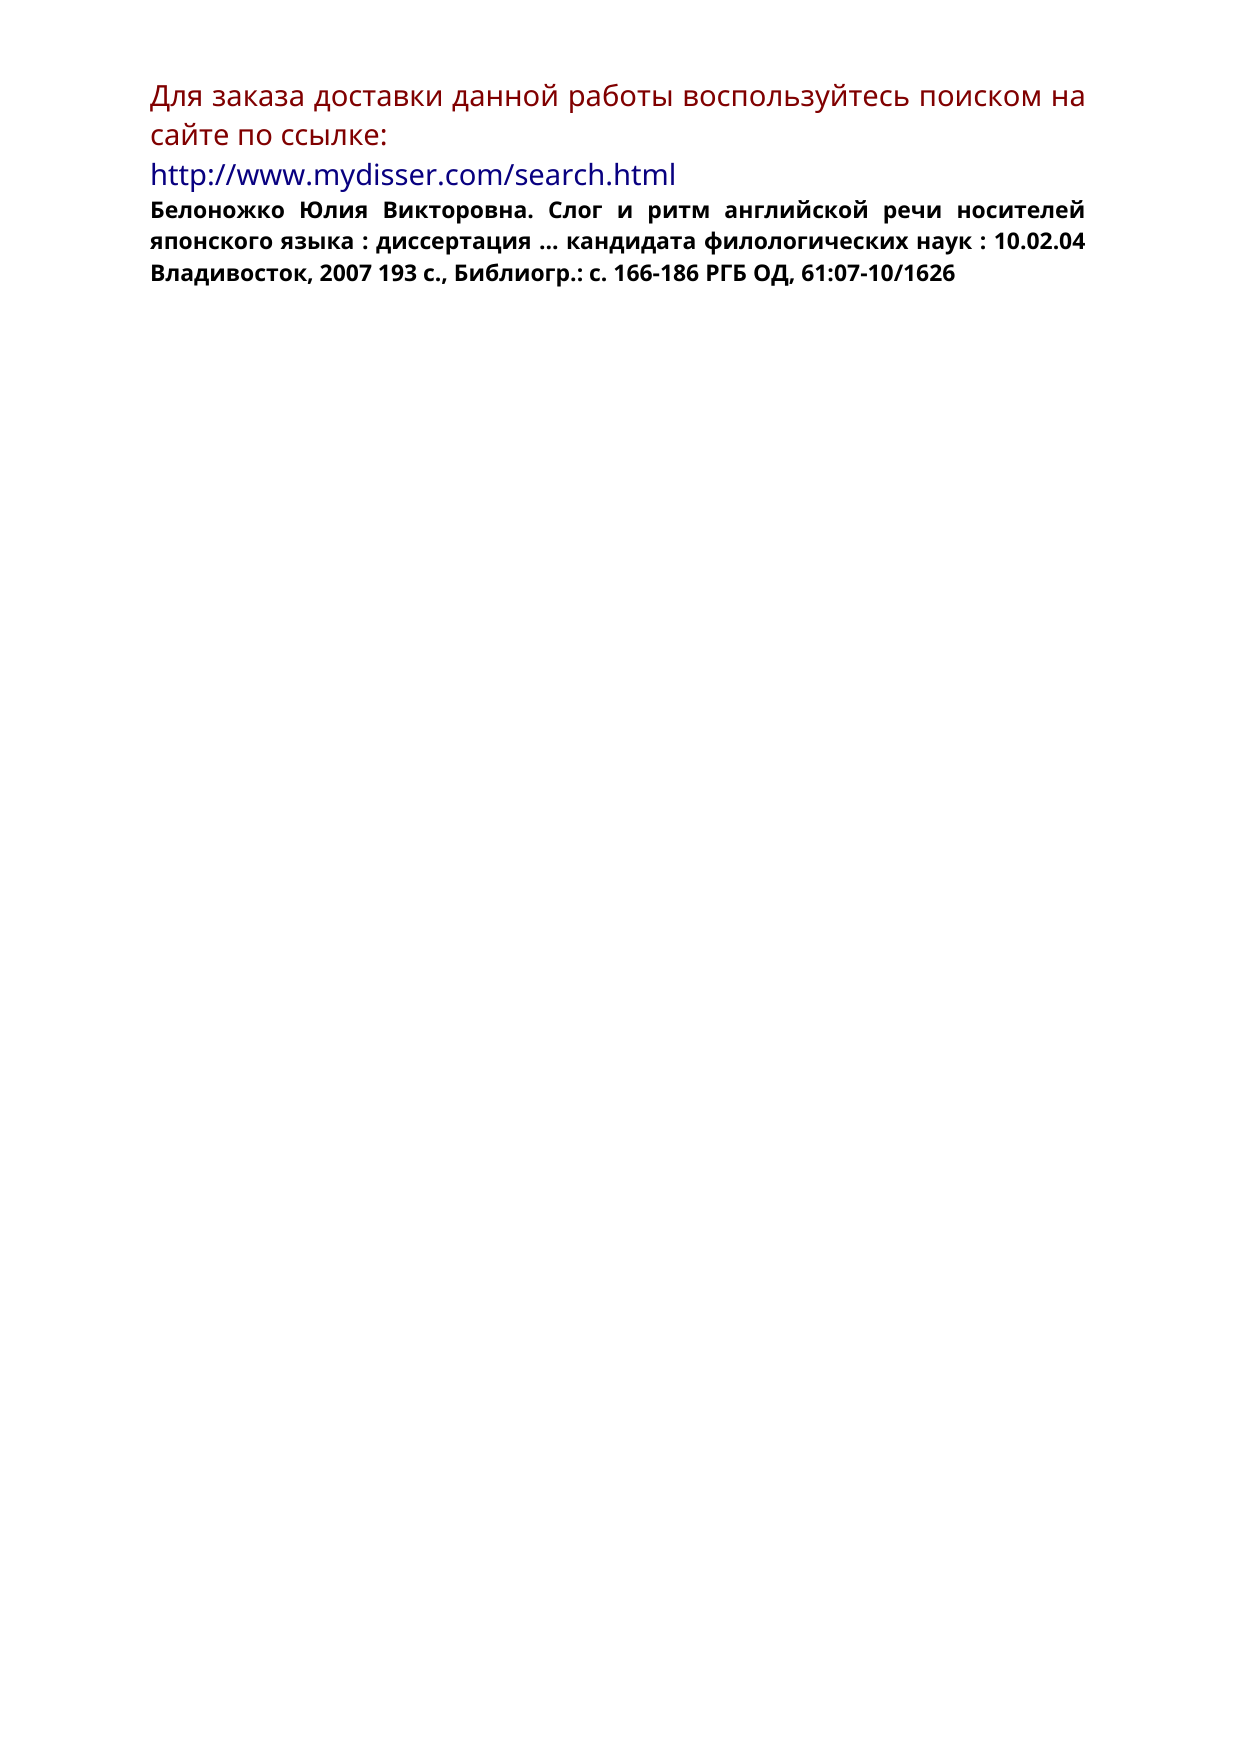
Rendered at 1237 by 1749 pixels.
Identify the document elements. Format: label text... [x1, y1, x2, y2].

text Белоножко Юлия Викторовна. Слог и ритм английской речи носителей японского языка : диссертация ... кандидата филологических наук : 10.02.04 Владивосток, 2007 193 с., Библиогр.: с. 166-186 РГБ ОД, 61:07-10/1626 [150, 194, 1086, 288]
